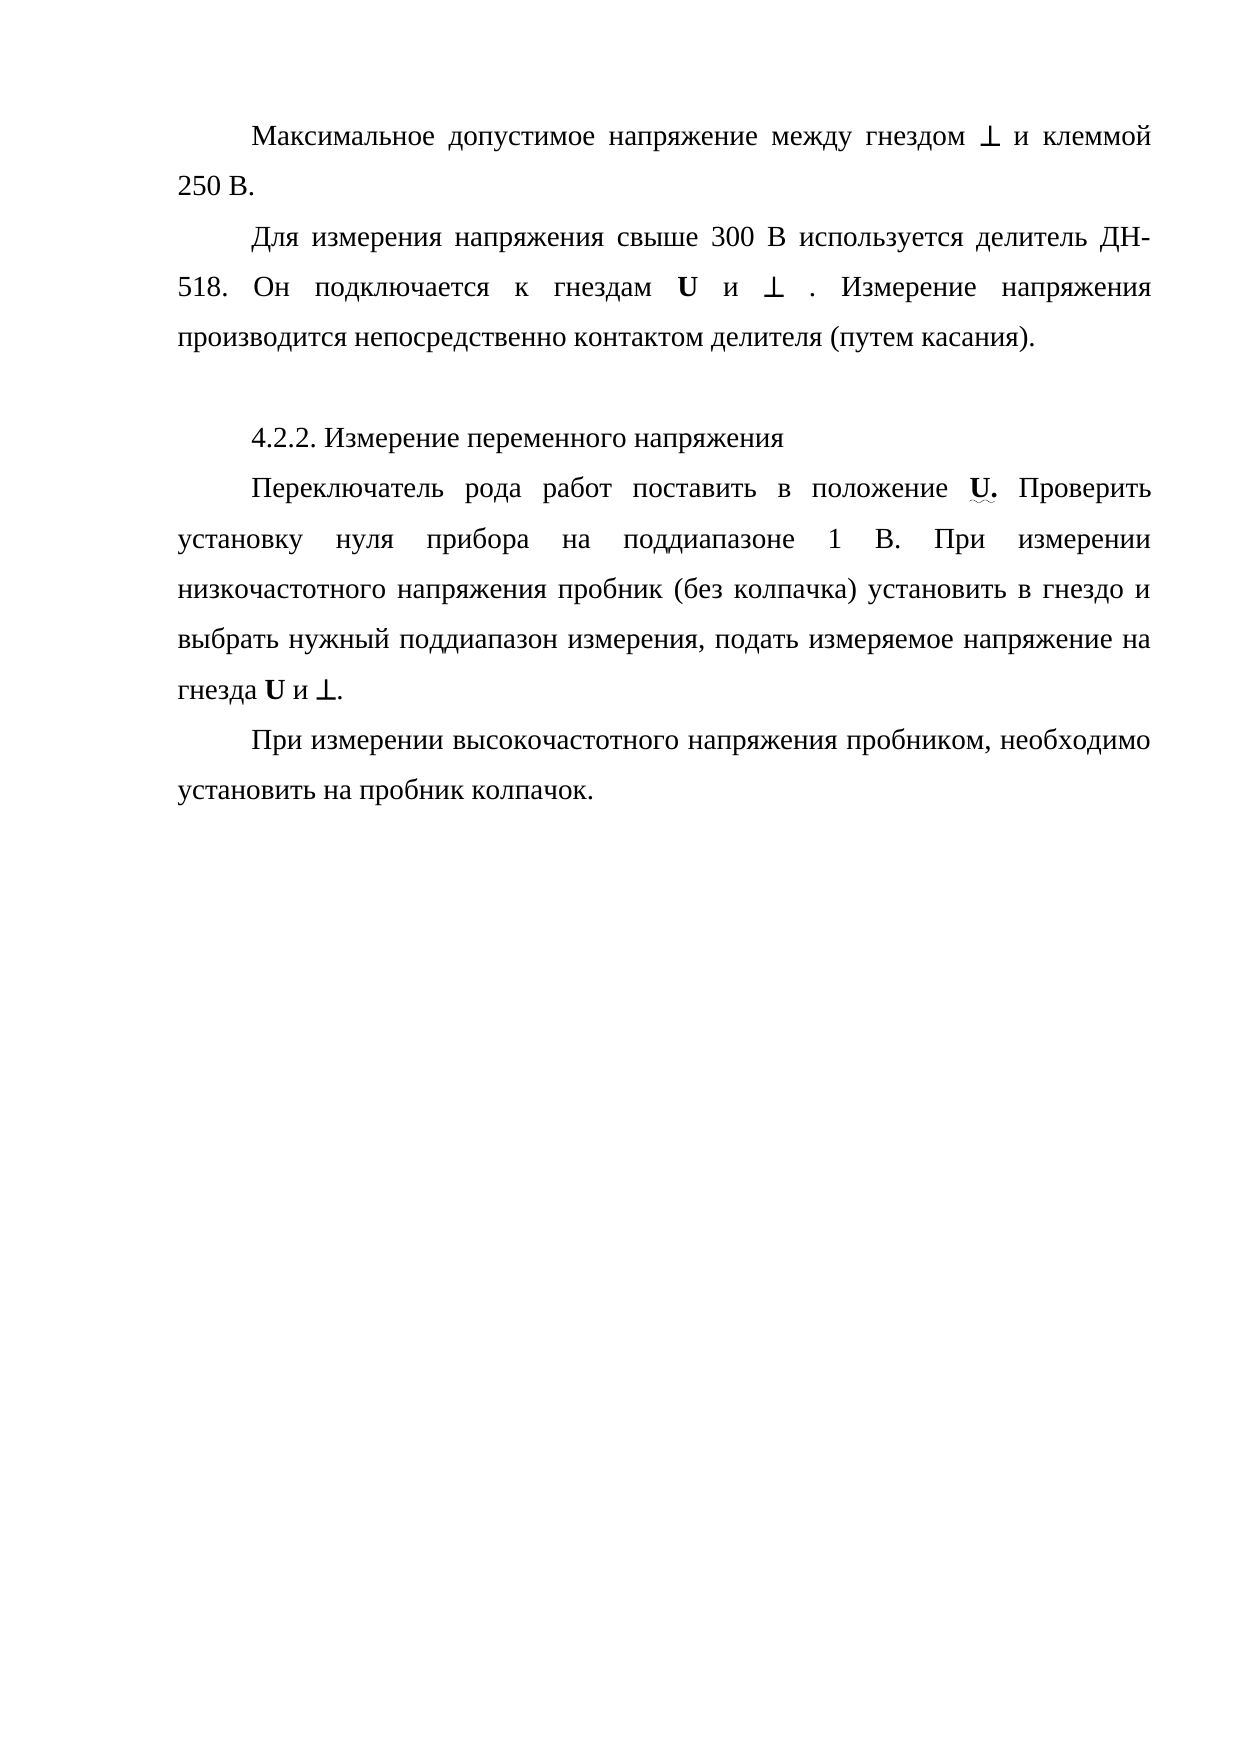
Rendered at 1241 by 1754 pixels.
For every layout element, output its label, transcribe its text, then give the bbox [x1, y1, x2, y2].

text Максимальное допустимое напряжение между гнездом и клеммой 250 В. [177, 118, 1152, 202]
text Для измерения напряжения свыше 300 В используется делитель ДН-518. Он подключается к гнездам U и . Измерение напряжения производится непосредственно контактом делителя (путем касания). [177, 219, 1152, 353]
text Переключатель рода работ поставить в положение U. Проверить установку нуля прибора на поддиапазоне 1 В. При измерении низкочастотного напряжения пробник (без колпачка) установить в гнездо и выбрать нужный поддиапазон измерения, подать измеряемое напряжение на гнезда U и . [177, 471, 1152, 705]
text При измерении высокочастотного напряжения пробником, необходимо установить на пробник колпачок. [177, 722, 1152, 806]
text 4.2.2. Измерение переменного напряжения [177, 420, 1152, 454]
